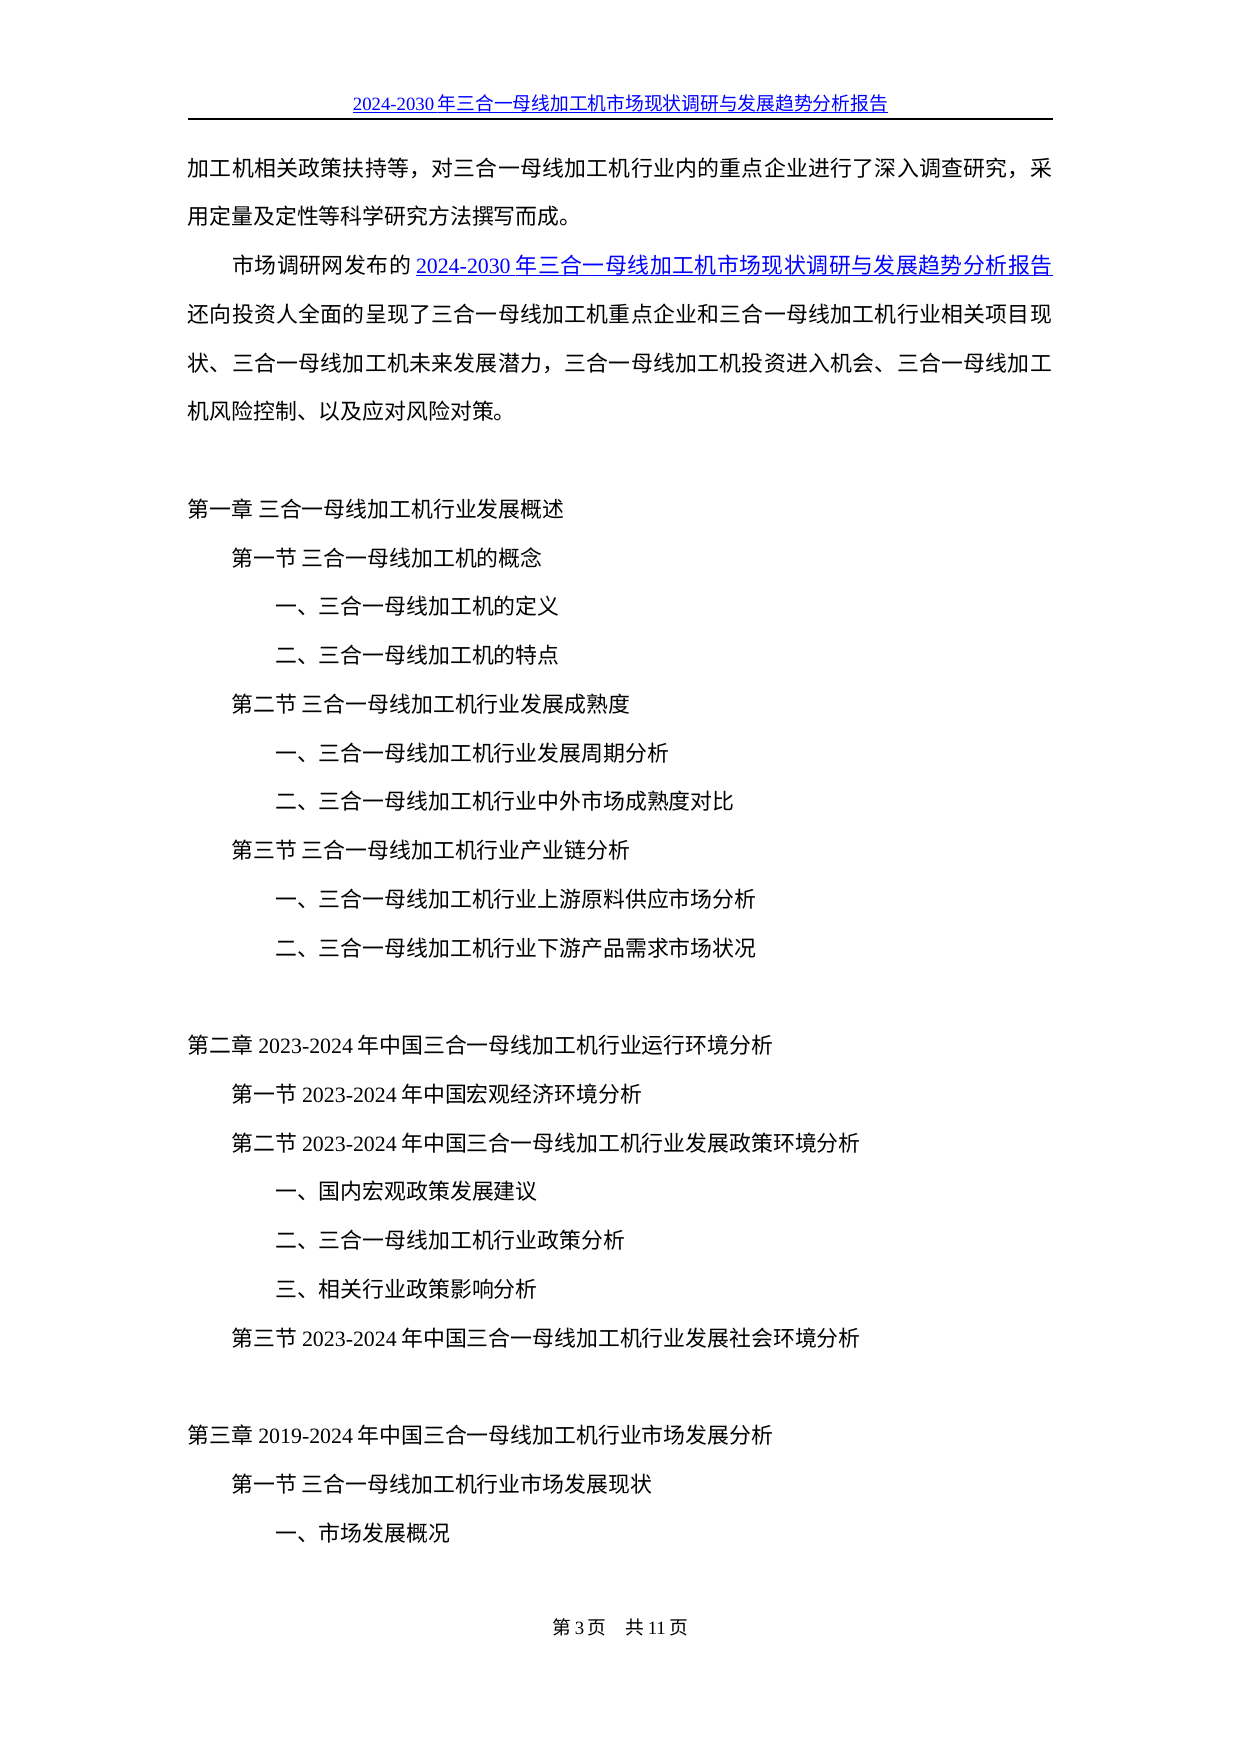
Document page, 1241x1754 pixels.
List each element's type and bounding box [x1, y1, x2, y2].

text [187, 150, 1053, 1548]
